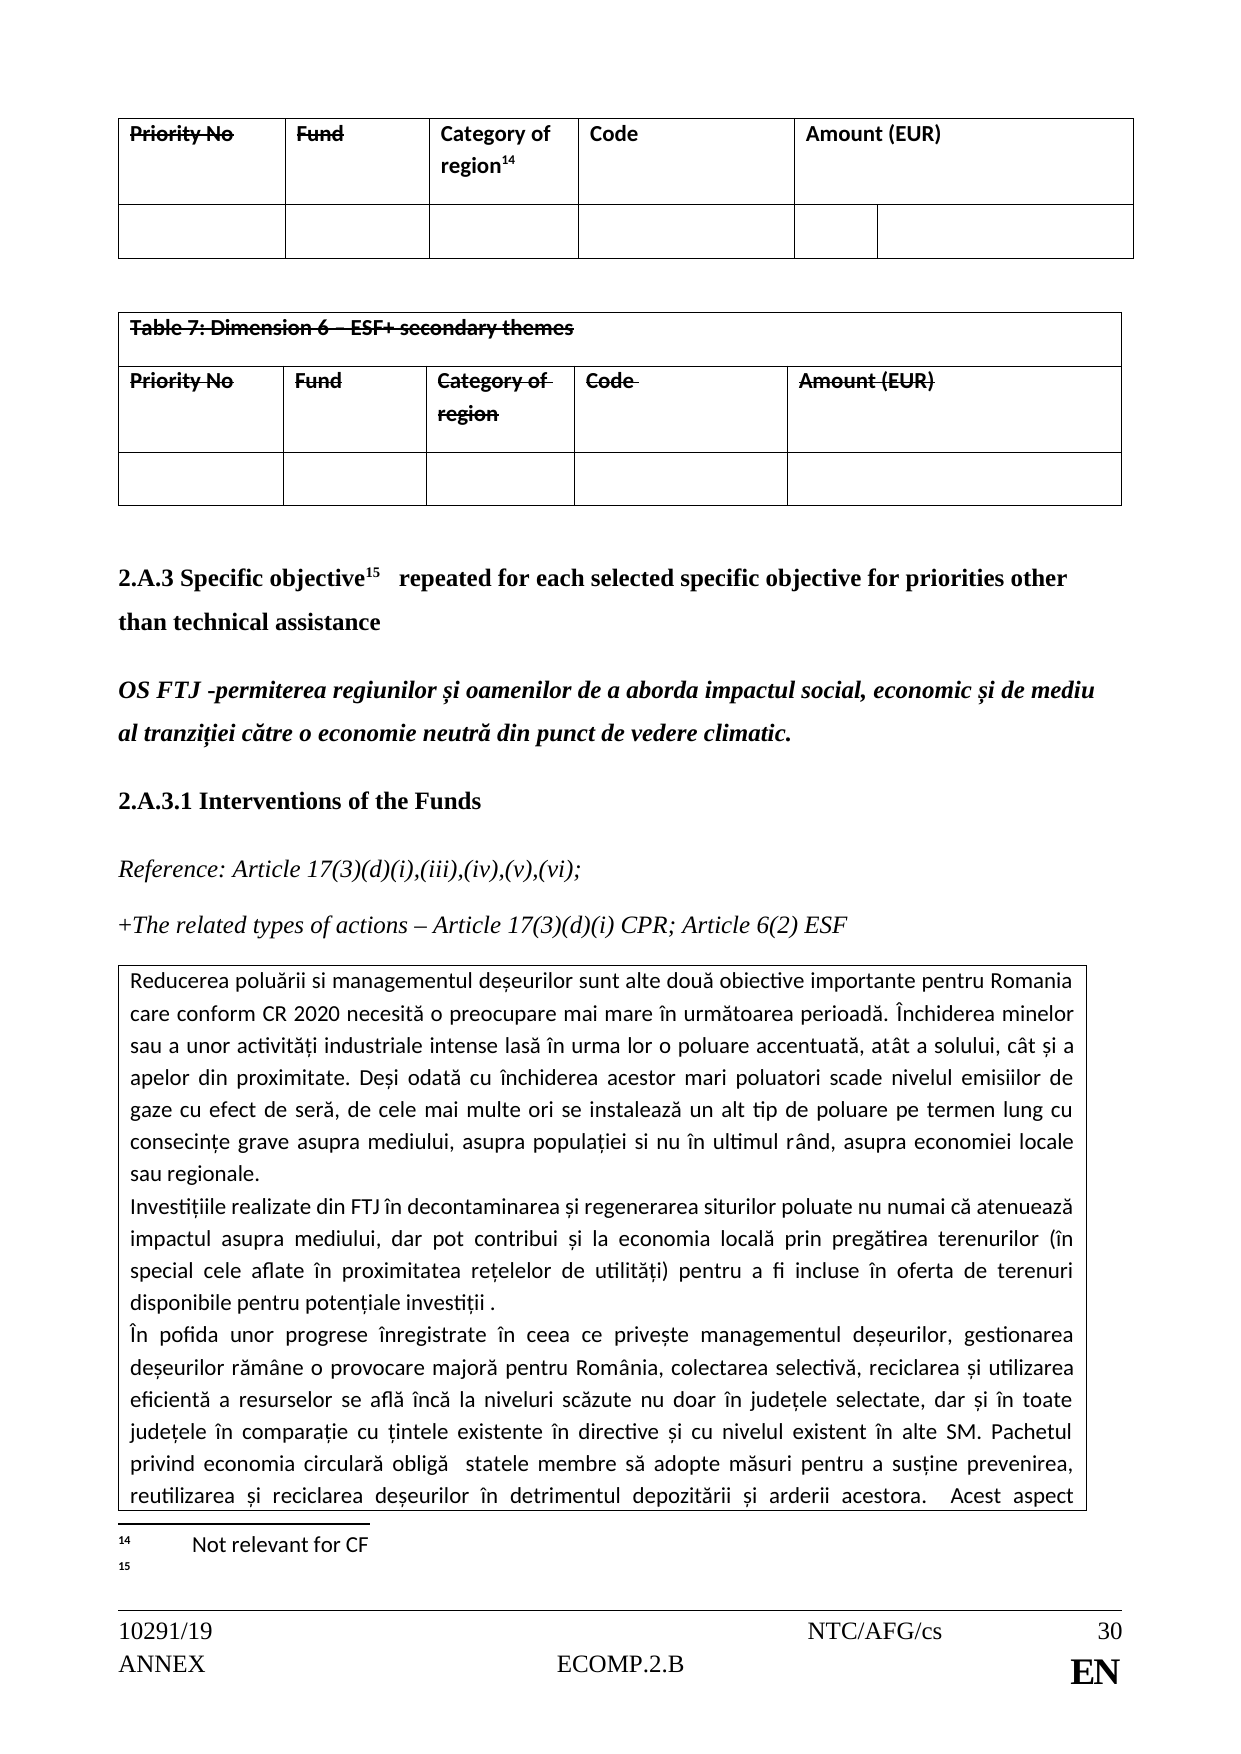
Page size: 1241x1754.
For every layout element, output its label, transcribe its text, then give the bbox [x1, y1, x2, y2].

table_cell [427, 453, 574, 505]
table_cell Priority No [119, 367, 283, 452]
table_cell Category of region [430, 119, 578, 204]
table_cell Priority No [119, 119, 285, 204]
table_cell [788, 453, 1121, 505]
table_cell [119, 205, 285, 258]
table_cell Code [579, 119, 794, 204]
table_cell [284, 453, 426, 505]
table_cell [579, 205, 794, 258]
table_cell [286, 205, 429, 258]
table_cell Amount (EUR) [788, 367, 1121, 452]
table_header Table 7: Dimension 6 – ESF+ secondary themes [119, 313, 1121, 366]
table_cell [795, 205, 877, 258]
text Reference: Article 17(3)(d)(i),(iii),(iv),(v),(vi); [118, 854, 1122, 883]
table_cell Fund [284, 367, 426, 452]
table_cell [119, 453, 283, 505]
text OS FTJ -permiterea regiunilor și oamenilor de a aborda impactul social, economic și de mediu al tranziției către o economie neutră din punct de vedere climatic. [118, 675, 1122, 747]
table_cell Amount (EUR) [795, 119, 1133, 204]
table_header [119, 966, 1086, 1509]
table_cell Fund [286, 119, 429, 204]
text The related types of actions – Article 17(3)(d)(i) CPR; Article 6(2) ESF+ [118, 910, 1122, 938]
table_cell [430, 205, 578, 258]
text 2.A.3.1 Interventions of the Funds [118, 786, 1122, 815]
text 2.A.3 Specific objective repeated for each selected specific objective for priorities other than technical assistance [118, 563, 1122, 635]
table_cell [878, 205, 1133, 258]
table_cell Code [575, 367, 787, 452]
table_cell Category of region [427, 367, 574, 452]
table_cell [575, 453, 787, 505]
